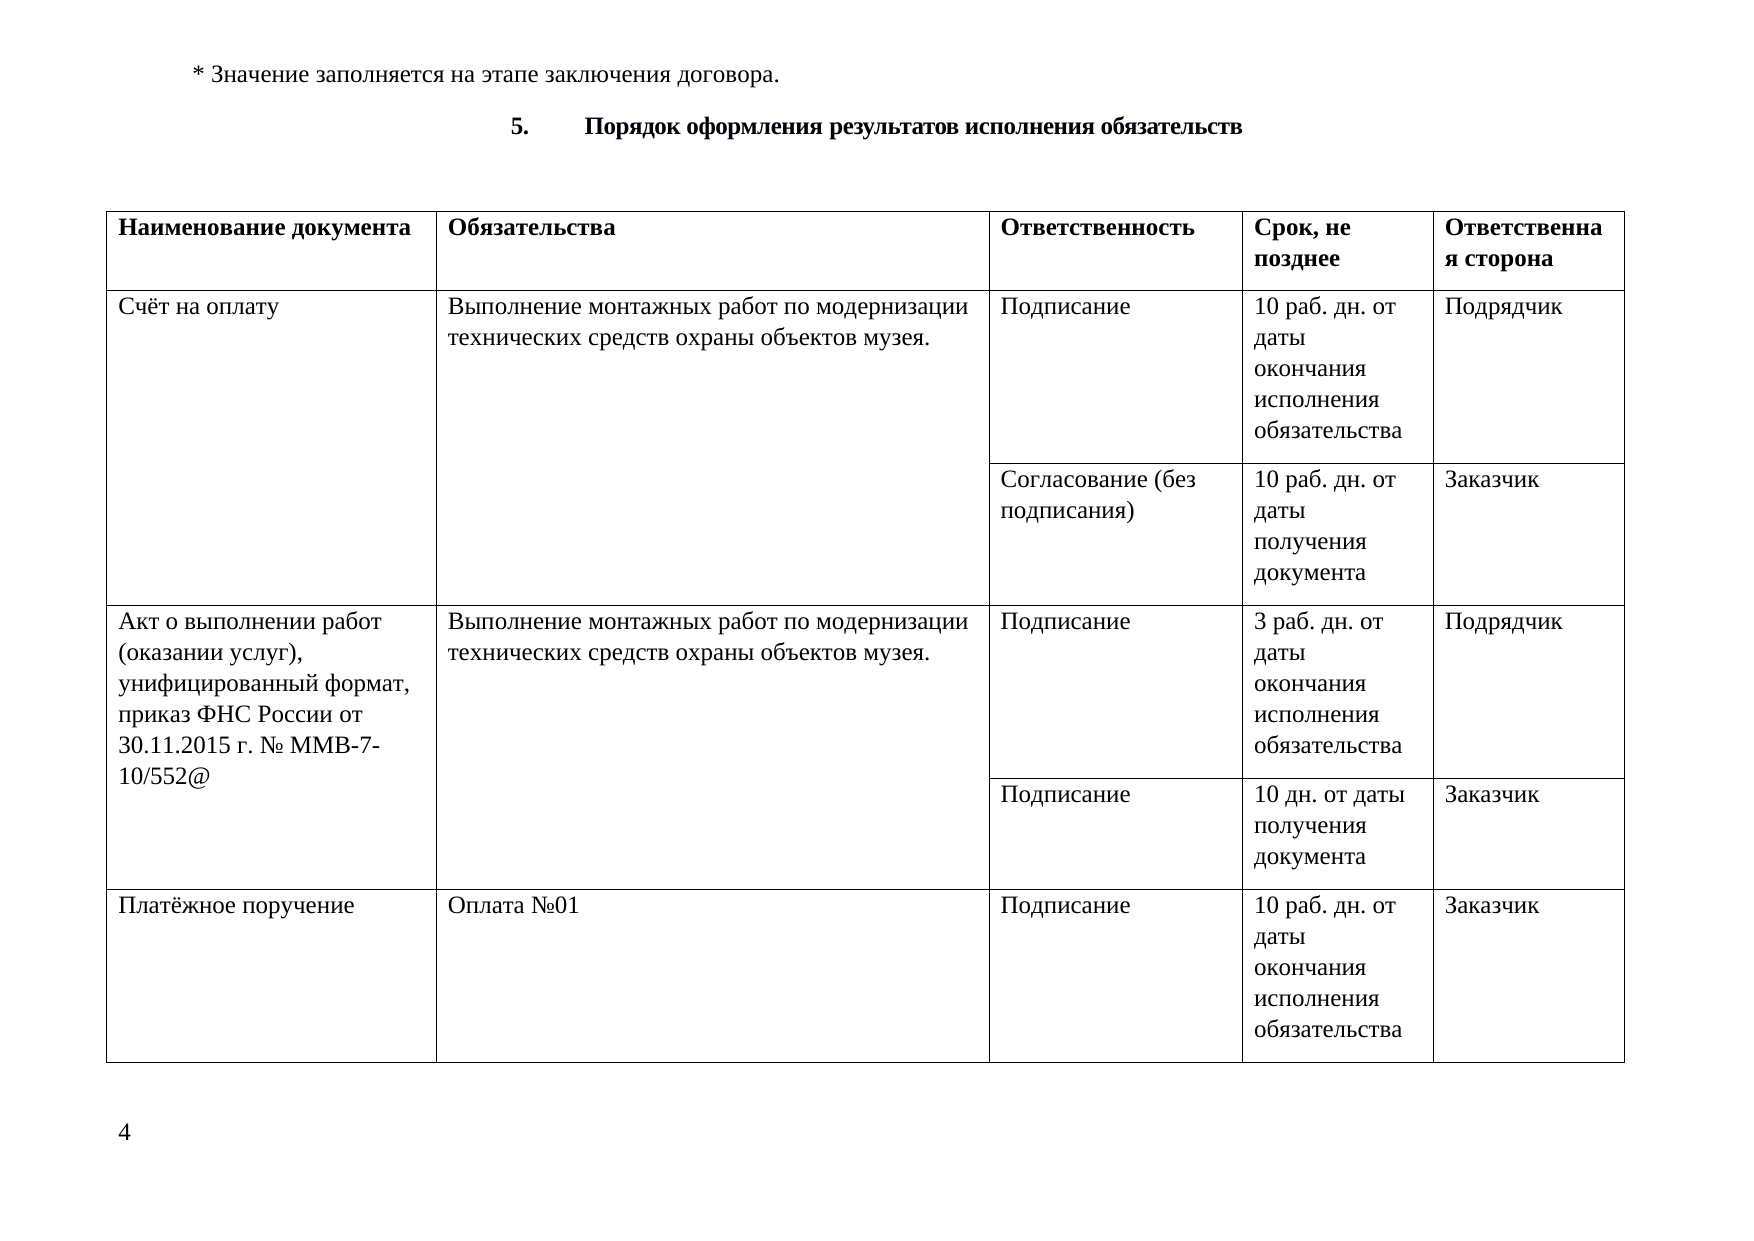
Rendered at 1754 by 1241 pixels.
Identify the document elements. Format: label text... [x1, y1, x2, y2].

subtitle Порядок оформления результатов исполнения обязательств [118, 111, 1636, 140]
